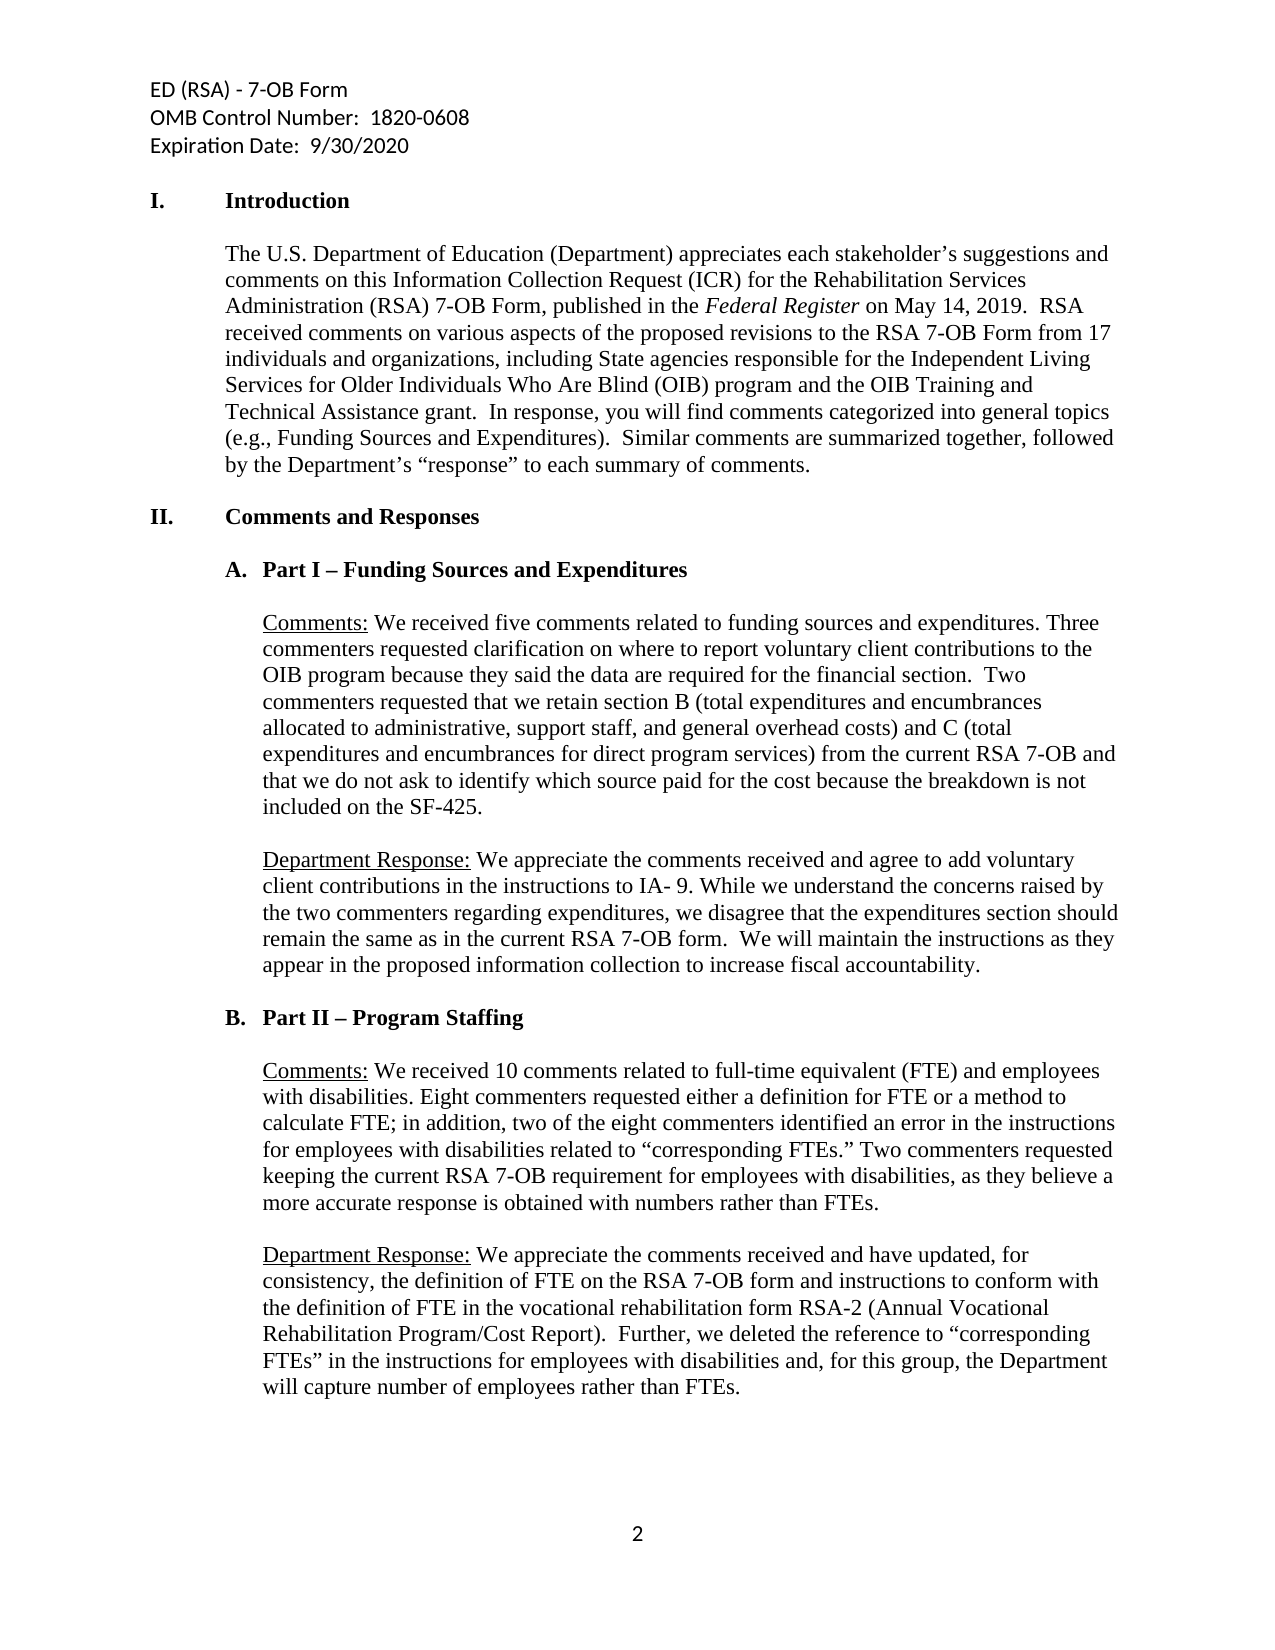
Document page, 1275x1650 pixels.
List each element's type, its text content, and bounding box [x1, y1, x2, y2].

list Part I – Funding Sources and Expenditures [225, 556, 1125, 582]
text Comments: We received five comments related to funding sources and expenditures. Three commenters requested clarification on where to report voluntary client contributions to the OIB program because they said the data are required for the financial section. Two commenters requested that we retain section B (total expenditures and encumbrances allocated to administrative, support staff, and general overhead costs) and C (total expenditures and encumbrances for direct program services) from the current RSA 7-OB and that we do not ask to identify which source paid for the cost because the breakdown is not included on the SF-425. [262, 609, 1125, 819]
list Comments: We received 10 comments related to full-time equivalent (FTE) and employees with disabilities. Eight commenters requested either a definition for FTE or a method to calculate FTE; in addition, two of the eight commenters identified an error in the instructions for employees with disabilities related to “corresponding FTEs.” Two commenters requested keeping the current RSA 7-OB requirement for employees with disabilities, as they believe a more accurate response is obtained with numbers rather than FTEs. [262, 1057, 1125, 1215]
text Department Response: We appreciate the comments received and agree to add voluntary client contributions in the instructions to IA- 9. While we understand the concerns raised by the two commenters regarding expenditures, we disagree that the expenditures section should remain the same as in the current RSA 7-OB form. We will maintain the instructions as they appear in the proposed information collection to increase fiscal accountability. [262, 846, 1125, 978]
list Part II – Program Staffing [225, 1004, 1125, 1030]
list Introduction [150, 187, 1125, 213]
list The U.S. Department of Education (Department) appreciates each stakeholder’s suggestions and comments on this Information Collection Request (ICR) for the Rehabilitation Services Administration (RSA) 7-OB Form, published in the Federal Register on May 14, 2019. RSA received comments on various aspects of the proposed revisions to the RSA 7-OB Form from 17 individuals and organizations, including State agencies responsible for the Independent Living Services for Older Individuals Who Are Blind (OIB) program and the OIB Training and Technical Assistance grant. In response, you will find comments categorized into general topics (e.g., Funding Sources and Expenditures). Similar comments are summarized together, followed by the Department’s “response” to each summary of comments. [225, 240, 1125, 477]
list FTEs” in the instructions for employees with disabilities and, for this group, the Department will capture number of employees rather than FTEs. [262, 1347, 1125, 1399]
list Department Response: We appreciate the comments received and have updated, for consistency, the definition of FTE on the RSA 7-OB form and instructions to conform with the definition of FTE in the vocational rehabilitation form RSA-2 (Annual Vocational Rehabilitation Program/Cost Report). Further, we deleted the reference to “corresponding [262, 1241, 1125, 1347]
list Comments and Responses [150, 503, 1125, 530]
